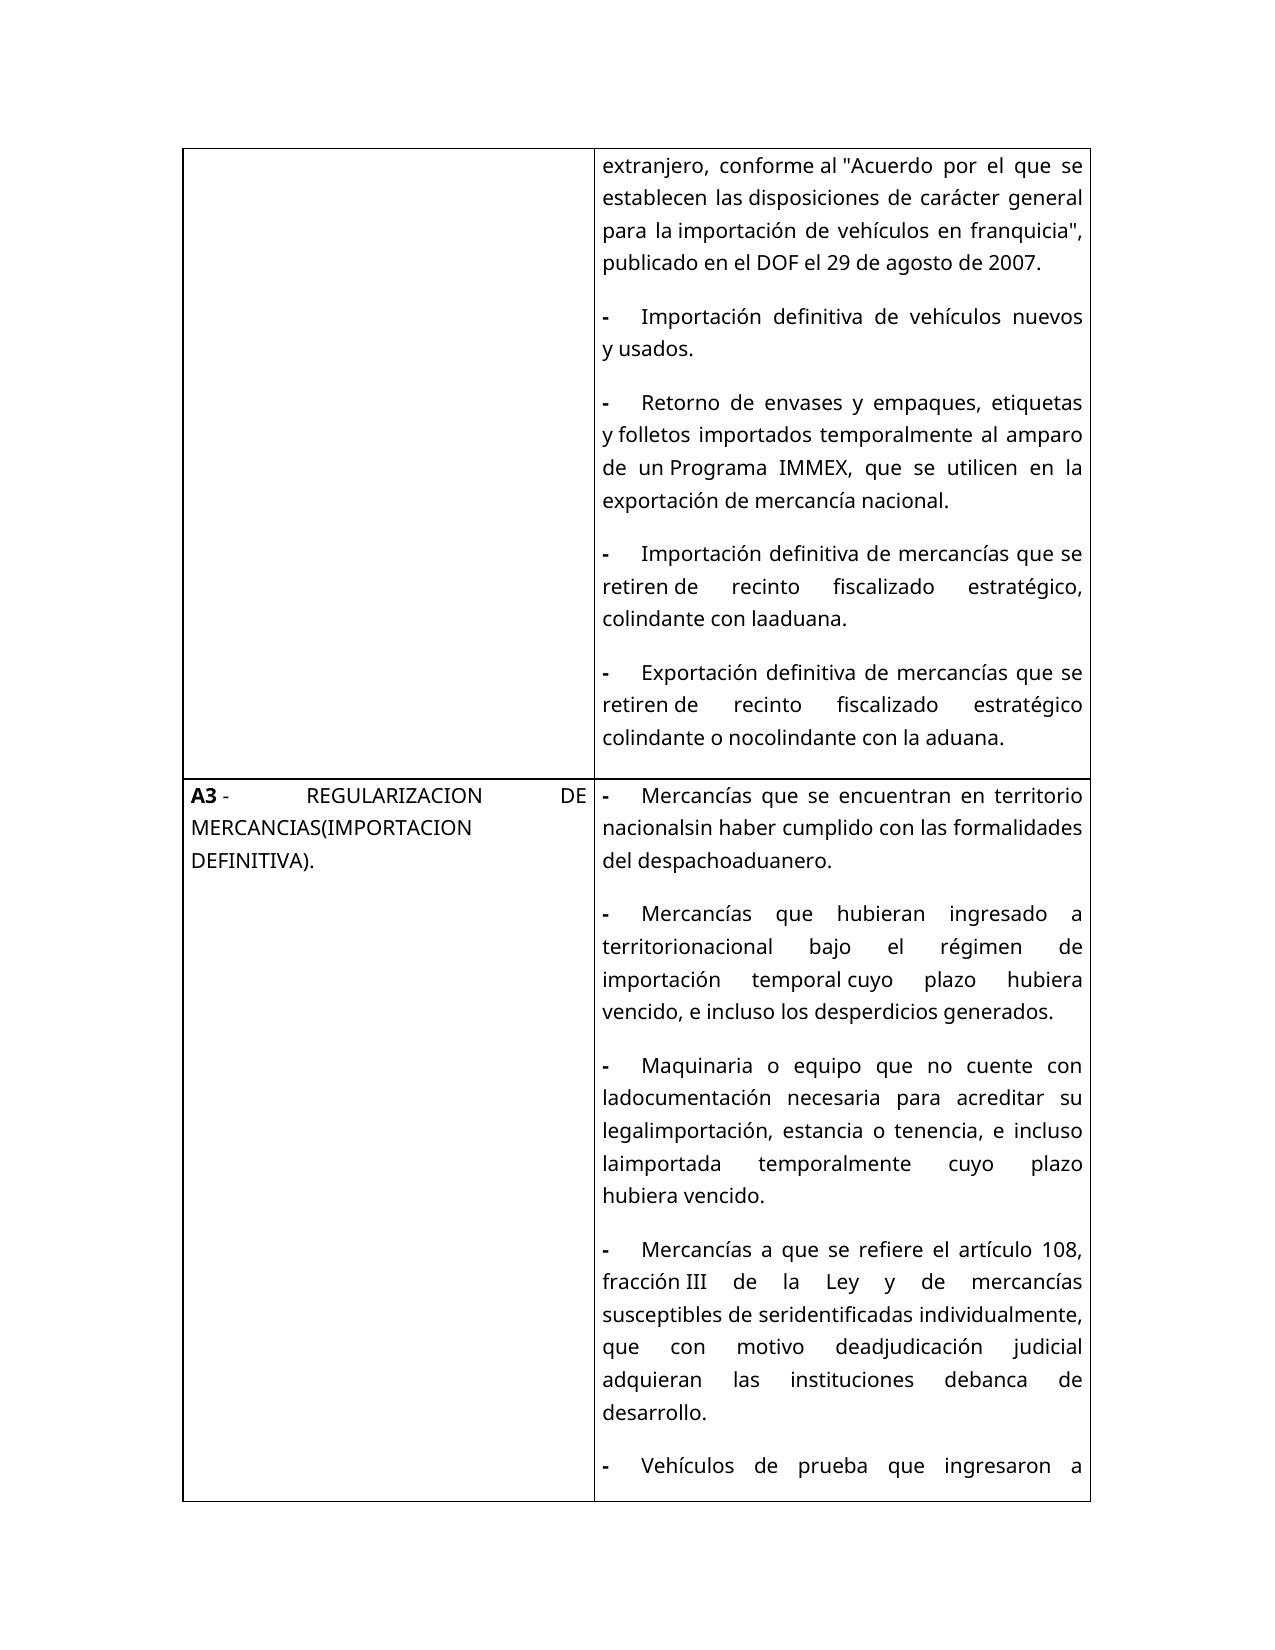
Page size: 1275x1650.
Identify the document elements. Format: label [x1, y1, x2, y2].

table_cell [184, 780, 594, 1501]
table_cell [595, 780, 1090, 1501]
table_header [184, 149, 594, 778]
table_header [595, 149, 1090, 778]
